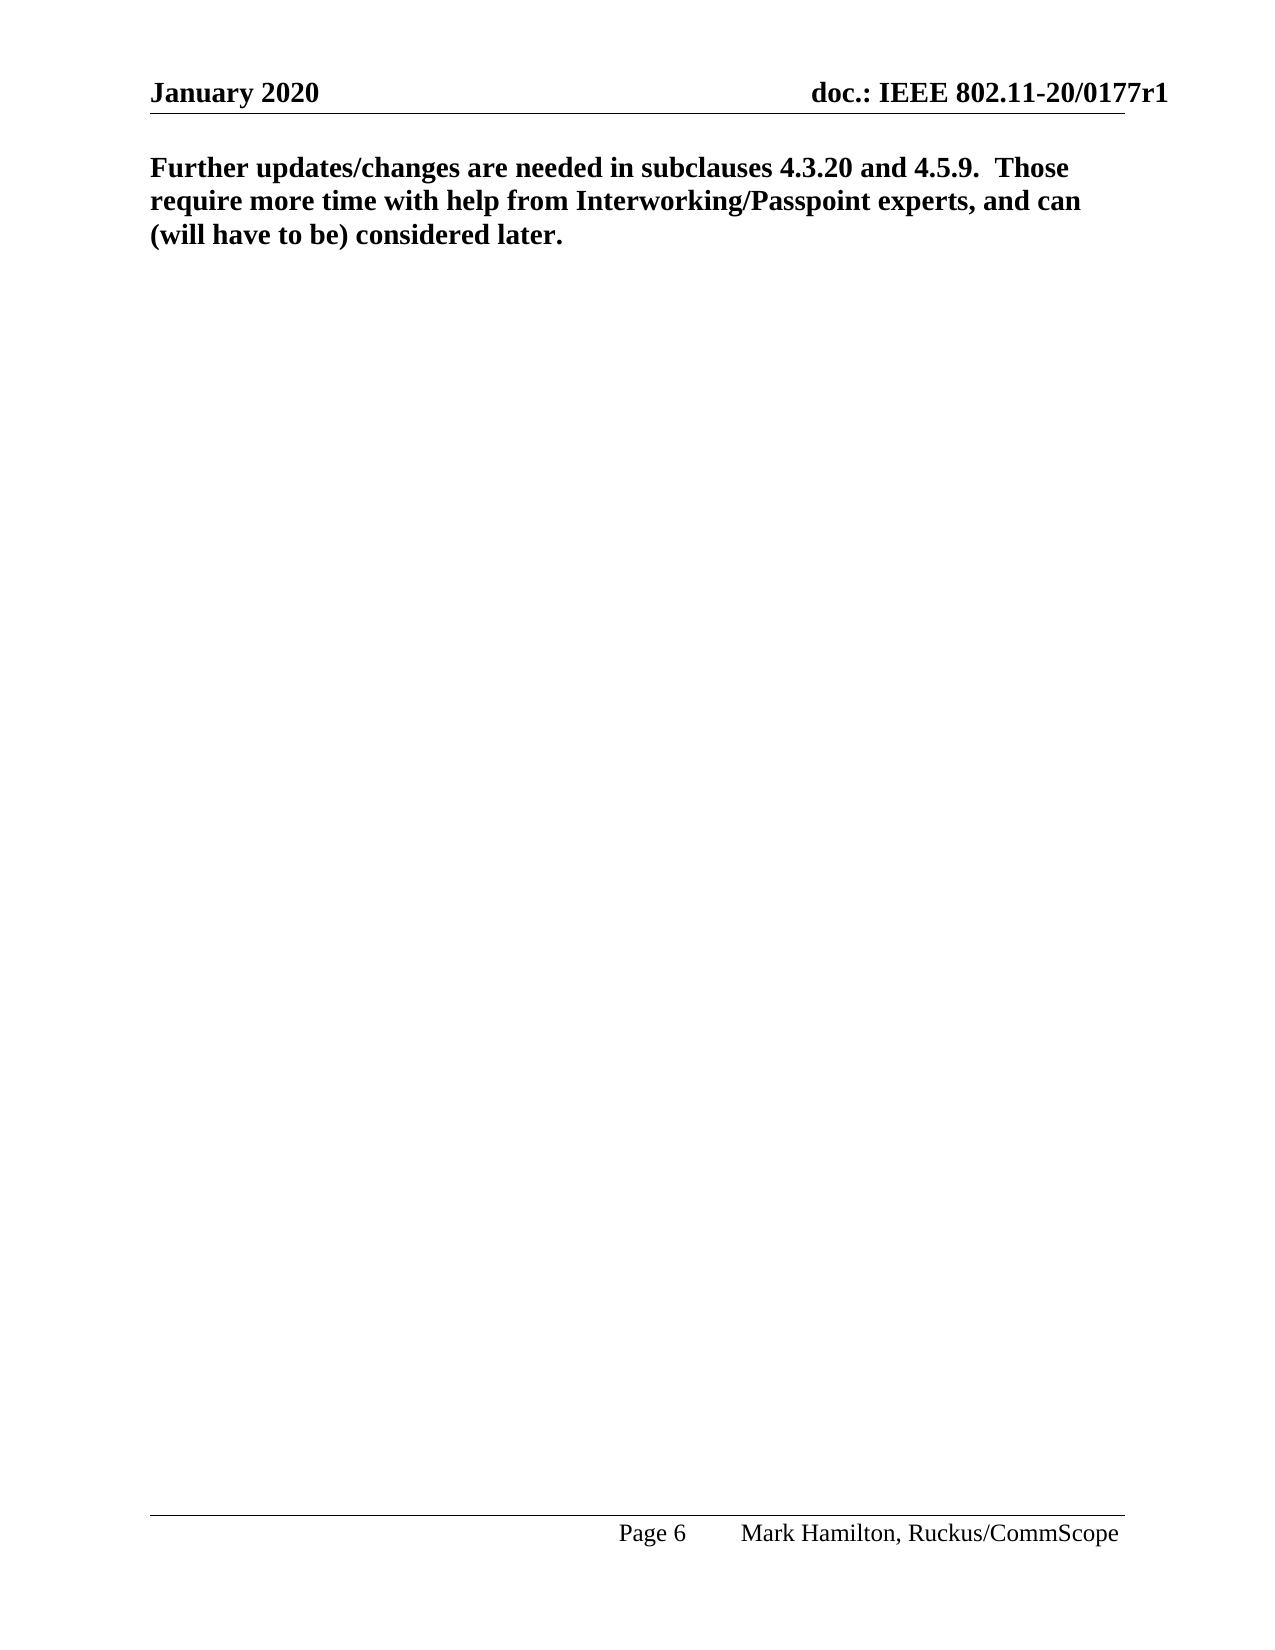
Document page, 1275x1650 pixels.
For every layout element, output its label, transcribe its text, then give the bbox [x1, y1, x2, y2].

text Further updates/changes are needed in subclauses 4.3.20 and 4.5.9. Those require more time with help from Interworking/Passpoint experts, and can (will have to be) considered later. [150, 150, 1125, 251]
